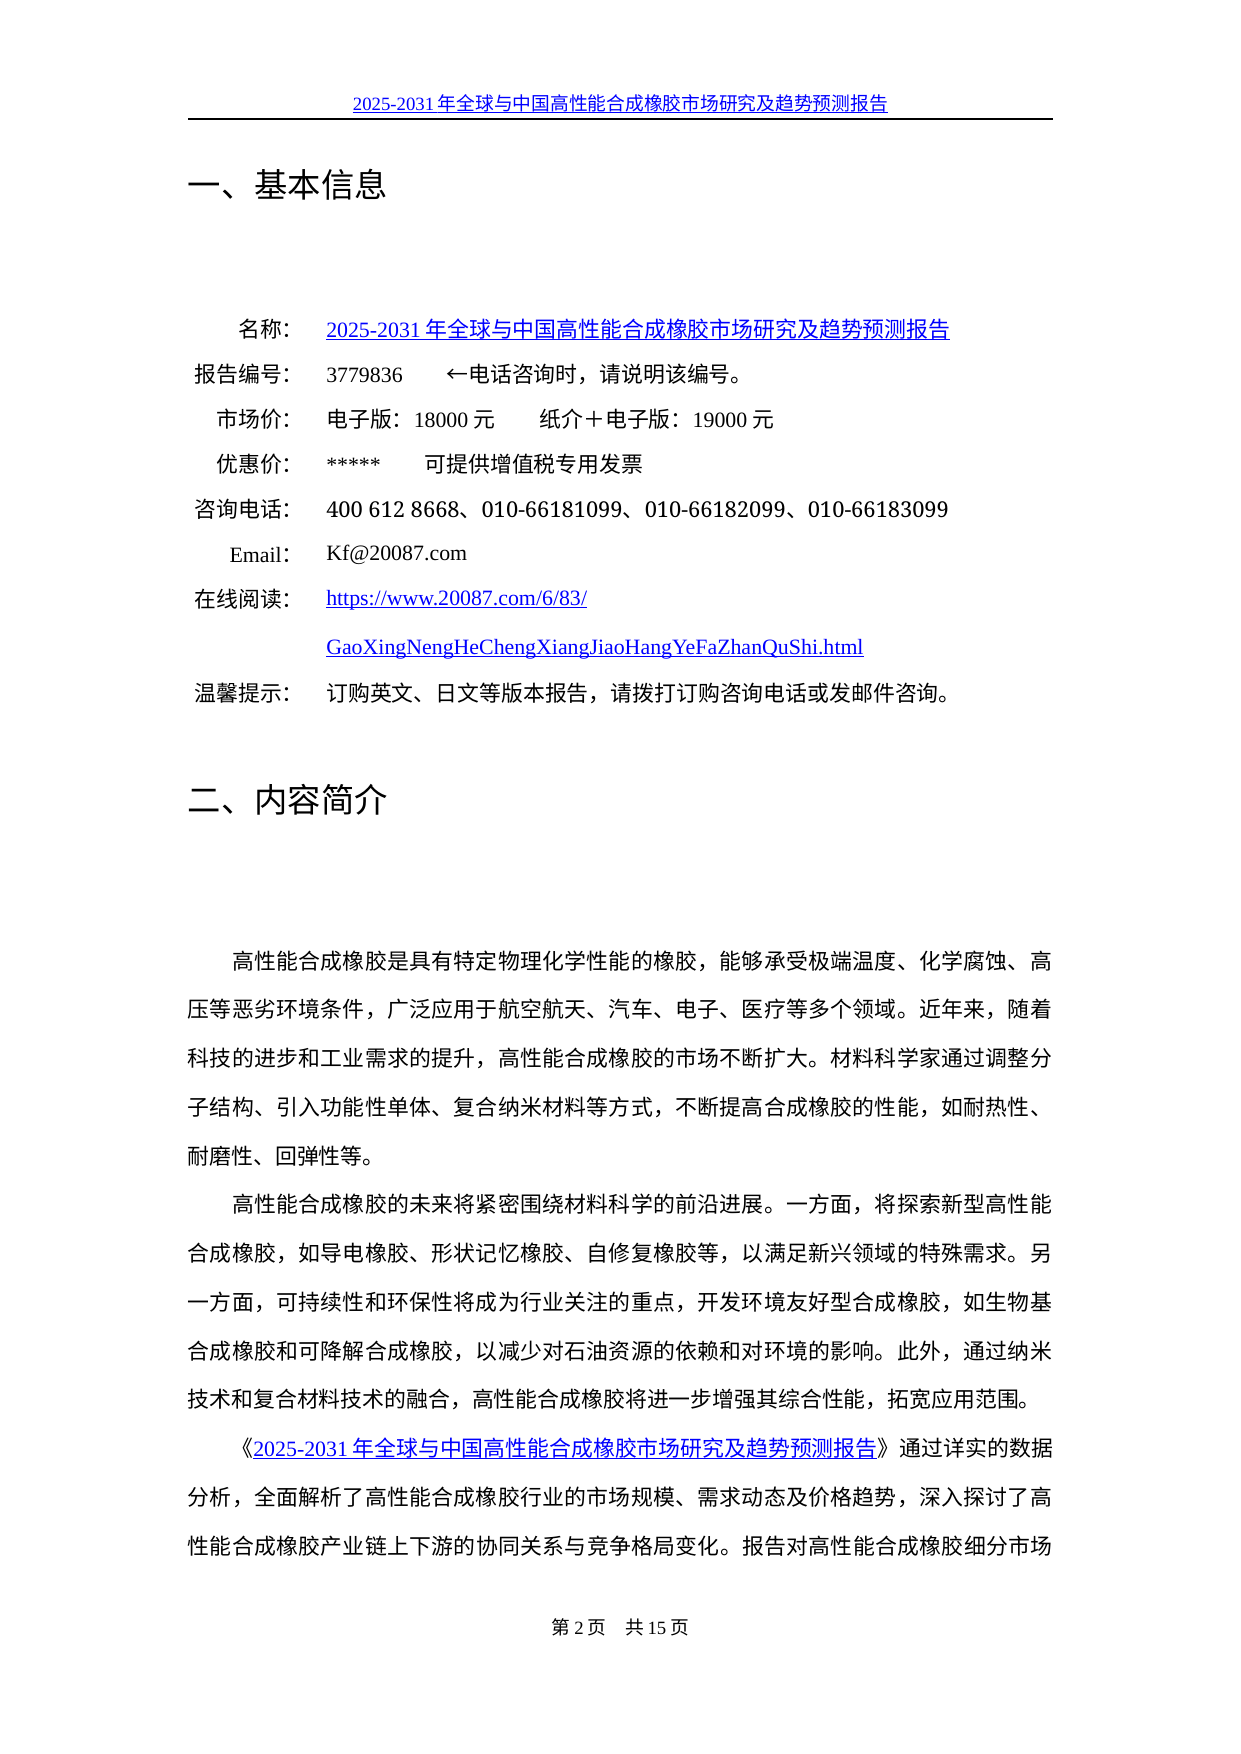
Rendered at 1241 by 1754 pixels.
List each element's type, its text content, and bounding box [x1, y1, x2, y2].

table_cell 优惠价： [167, 447, 315, 492]
table_header 2025-2031年全球与中国高性能合成橡胶市场研究及趋势预测报告 [315, 312, 1073, 357]
table_cell ***** 可提供增值税专用发票 [315, 447, 1073, 492]
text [187, 943, 1053, 1561]
table_cell 报告编号： [167, 357, 315, 402]
table_header 名称： [167, 312, 315, 357]
title 二、内容简介 [187, 766, 1053, 831]
table_cell Kf@20087.com [315, 537, 1073, 582]
table_cell 3779836 ←电话咨询时，请说明该编号。 [315, 357, 1073, 402]
table_cell 在线阅读： [167, 582, 315, 675]
table_cell 电子版：18000 元 纸介＋电子版：19000 元 [315, 402, 1073, 447]
table_cell 订购英文、日文等版本报告，请拨打订购咨询电话或发邮件咨询。 [315, 675, 1073, 720]
title 一、基本信息 [187, 150, 1053, 215]
table_cell 400 612 8668、010-66181099、010-66182099、010-66183099 [315, 492, 1073, 537]
table_cell 市场价： [167, 402, 315, 447]
table_cell [315, 582, 1073, 675]
table_cell 咨询电话： [167, 492, 315, 537]
table_cell Email： [167, 537, 315, 582]
table_cell 温馨提示： [167, 675, 315, 720]
